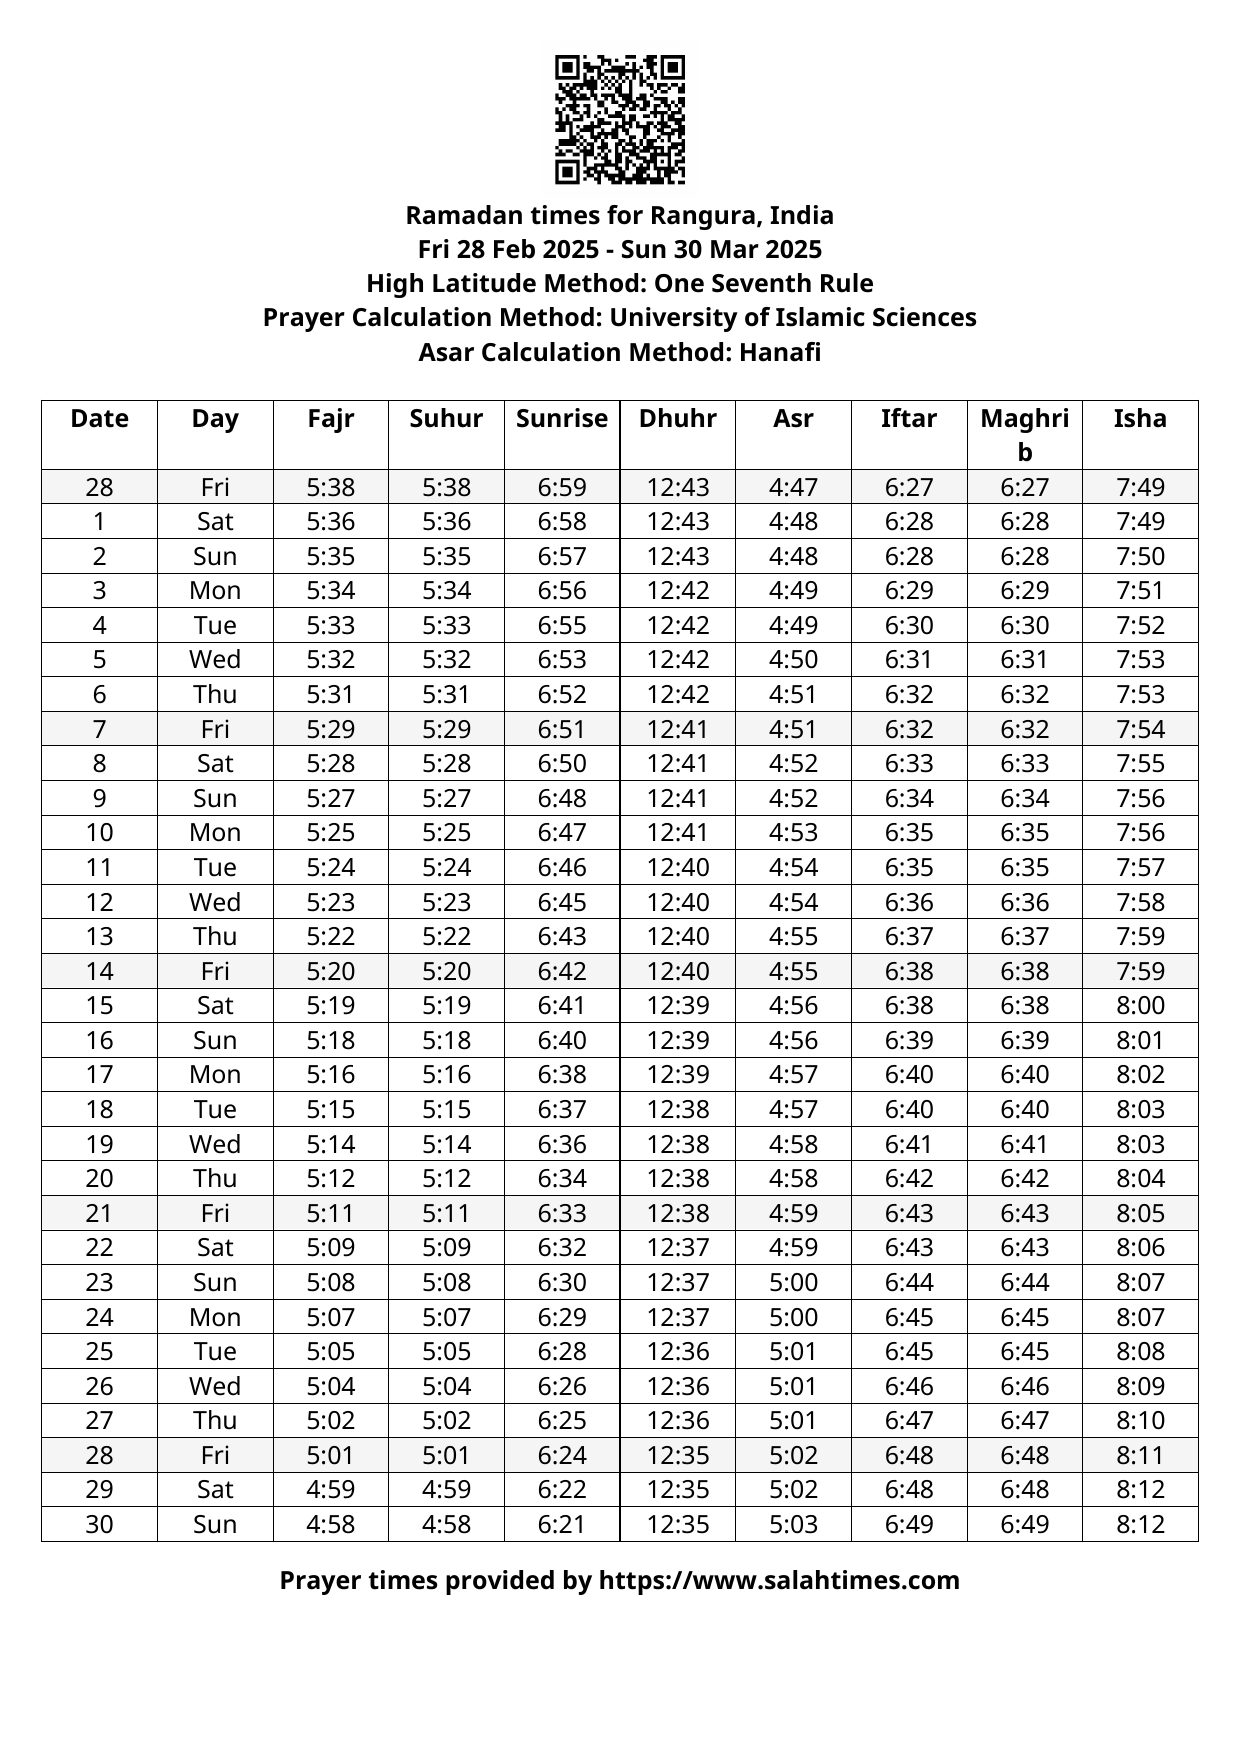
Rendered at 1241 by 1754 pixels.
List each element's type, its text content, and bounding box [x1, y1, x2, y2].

table_cell 3 [42, 574, 157, 607]
table_cell 12:41 [621, 712, 735, 745]
table_cell 27 [42, 1404, 157, 1437]
table_cell 7:56 [1083, 781, 1198, 814]
table_cell 7:58 [1083, 885, 1198, 918]
table_cell 8:10 [1083, 1404, 1198, 1437]
table_cell 21 [42, 1196, 157, 1229]
table_cell 7:50 [1083, 539, 1198, 572]
table_cell 8:12 [1083, 1473, 1198, 1506]
table_cell Sun [158, 539, 273, 572]
table_cell 6:45 [852, 1334, 967, 1368]
table_cell 12:39 [621, 989, 735, 1022]
table_cell 6:47 [505, 816, 619, 849]
table_cell 6:58 [505, 504, 619, 538]
table_cell 6:30 [505, 1265, 619, 1299]
table_cell 7:53 [1083, 677, 1198, 711]
table_cell 5:36 [389, 504, 504, 538]
table_cell 6:45 [968, 1300, 1082, 1333]
table_cell 13 [42, 919, 157, 953]
table_cell 24 [42, 1300, 157, 1333]
table_cell 4:48 [736, 539, 851, 572]
table_cell Sat [158, 1473, 273, 1506]
table_cell 12:36 [621, 1334, 735, 1368]
table_cell 12:43 [621, 504, 735, 538]
table_cell 5:02 [736, 1438, 851, 1472]
table_cell 6:28 [968, 504, 1082, 538]
table_cell 6:38 [968, 954, 1082, 987]
table_cell 12:41 [621, 781, 735, 814]
table_cell 12:35 [621, 1438, 735, 1472]
table_cell 4:57 [736, 1058, 851, 1091]
table_cell 6:48 [852, 1473, 967, 1506]
table_cell 12:42 [621, 677, 735, 711]
table_cell 6:32 [968, 677, 1082, 711]
table_cell 5:14 [274, 1127, 388, 1160]
table_cell 12:43 [621, 470, 735, 503]
table_cell 5:31 [389, 677, 504, 711]
table_cell 8:02 [1083, 1058, 1198, 1091]
table_cell 6:44 [968, 1265, 1082, 1299]
table_cell 12:43 [621, 539, 735, 572]
table_cell Thu [158, 919, 273, 953]
table_cell 5:11 [274, 1196, 388, 1229]
table_cell 12:38 [621, 1196, 735, 1229]
table_cell 8:00 [1083, 989, 1198, 1022]
table_cell 7:54 [1083, 712, 1198, 745]
table_cell 12:42 [621, 643, 735, 676]
table_cell 12:42 [621, 574, 735, 607]
table_cell 6:51 [505, 712, 619, 745]
table_cell 12 [42, 885, 157, 918]
table_cell 5:29 [274, 712, 388, 745]
table_cell Sun [158, 1023, 273, 1057]
table_cell 5:25 [274, 816, 388, 849]
table_cell 5 [42, 643, 157, 676]
table_cell 6:48 [852, 1438, 967, 1472]
table_cell 10 [42, 816, 157, 849]
table_cell 5:00 [736, 1300, 851, 1333]
table_cell 12:36 [621, 1369, 735, 1402]
table_cell 5:35 [389, 539, 504, 572]
table_cell 6:48 [968, 1473, 1082, 1506]
table_cell 4:53 [736, 816, 851, 849]
table_cell 5:14 [389, 1127, 504, 1160]
table_cell 6:39 [968, 1023, 1082, 1057]
table_cell 4:55 [736, 954, 851, 987]
table_cell 6:31 [852, 643, 967, 676]
table_cell 6:46 [968, 1369, 1082, 1402]
table_cell 5:02 [736, 1473, 851, 1506]
table_cell 8:07 [1083, 1300, 1198, 1333]
table_header Maghrib [968, 401, 1082, 469]
table_cell 4:48 [736, 504, 851, 538]
table_cell 12:39 [621, 1023, 735, 1057]
table_cell 6:47 [852, 1404, 967, 1437]
table_cell 7:52 [1083, 608, 1198, 642]
table_cell 6:37 [852, 919, 967, 953]
table_cell 4:58 [389, 1507, 504, 1541]
table_header Suhur [389, 401, 504, 469]
table_cell 5:31 [274, 677, 388, 711]
table_cell 6:46 [852, 1369, 967, 1402]
table_cell 5:34 [274, 574, 388, 607]
table_cell 16 [42, 1023, 157, 1057]
table_cell 6:43 [852, 1196, 967, 1229]
table_cell 12:40 [621, 885, 735, 918]
table_cell 6:37 [505, 1092, 619, 1126]
table_cell Sun [158, 1265, 273, 1299]
table_cell 6:30 [852, 608, 967, 642]
table_header Day [158, 401, 273, 469]
table_cell 6:42 [852, 1161, 967, 1195]
table_cell 9 [42, 781, 157, 814]
table_cell 12:38 [621, 1161, 735, 1195]
table_cell 18 [42, 1092, 157, 1126]
table_cell 5:25 [389, 816, 504, 849]
table_cell 5:05 [274, 1334, 388, 1368]
table_cell 4:47 [736, 470, 851, 503]
table_cell 4:58 [736, 1127, 851, 1160]
table_cell 6:33 [968, 746, 1082, 780]
table_cell 4:50 [736, 643, 851, 676]
table_cell 6:40 [968, 1092, 1082, 1126]
table_cell 8:03 [1083, 1127, 1198, 1160]
table_cell 5:08 [274, 1265, 388, 1299]
table_cell 14 [42, 954, 157, 987]
table_cell 5:27 [389, 781, 504, 814]
table_cell 5:12 [389, 1161, 504, 1195]
table_cell 6:32 [505, 1231, 619, 1264]
table_cell 12:41 [621, 746, 735, 780]
table_cell 7:57 [1083, 850, 1198, 884]
table_cell 4:56 [736, 1023, 851, 1057]
table_cell 2 [42, 539, 157, 572]
table_cell 6:37 [968, 919, 1082, 953]
table_cell 5:04 [274, 1369, 388, 1402]
table_cell 6:38 [852, 989, 967, 1022]
table_cell Thu [158, 1404, 273, 1437]
table_cell 8:05 [1083, 1196, 1198, 1229]
table_cell Wed [158, 1127, 273, 1160]
table_cell 6:32 [852, 677, 967, 711]
table_cell Thu [158, 677, 273, 711]
table_cell 6:59 [505, 470, 619, 503]
text Prayer Calculation Method: University of Islamic Sciences [42, 300, 1198, 334]
table_cell 6:33 [852, 746, 967, 780]
table_cell 6:21 [505, 1507, 619, 1541]
table_cell Wed [158, 643, 273, 676]
table_cell 4:58 [736, 1161, 851, 1195]
table_cell 6:45 [968, 1334, 1082, 1368]
table_cell 6:43 [968, 1231, 1082, 1264]
table_cell 5:00 [736, 1265, 851, 1299]
table_cell 6:30 [968, 608, 1082, 642]
table_cell 5:18 [274, 1023, 388, 1057]
table_cell 6:36 [852, 885, 967, 918]
table_cell 30 [42, 1507, 157, 1541]
table_cell 4:54 [736, 885, 851, 918]
table_cell 5:12 [274, 1161, 388, 1195]
table_cell 8:11 [1083, 1438, 1198, 1472]
table_cell 5:04 [389, 1369, 504, 1402]
table_cell 6:38 [968, 989, 1082, 1022]
table_cell 4:51 [736, 677, 851, 711]
table_cell 5:23 [389, 885, 504, 918]
table_cell 12:36 [621, 1404, 735, 1437]
table_cell 26 [42, 1369, 157, 1402]
table_cell Thu [158, 1161, 273, 1195]
table_cell 4:59 [736, 1231, 851, 1264]
table_cell 5:01 [736, 1369, 851, 1402]
table_cell 25 [42, 1334, 157, 1368]
table_cell 6:34 [852, 781, 967, 814]
table_cell 6:28 [852, 539, 967, 572]
table_cell 6:35 [968, 816, 1082, 849]
table_cell 5:22 [389, 919, 504, 953]
table_cell 7:49 [1083, 504, 1198, 538]
table_cell 11 [42, 850, 157, 884]
table_cell 7:55 [1083, 746, 1198, 780]
table_cell 4:59 [274, 1473, 388, 1506]
table_cell 12:40 [621, 954, 735, 987]
table_cell Mon [158, 574, 273, 607]
table_cell 5:34 [389, 574, 504, 607]
table_cell 4:49 [736, 608, 851, 642]
table_cell Sat [158, 504, 273, 538]
table_cell 5:28 [389, 746, 504, 780]
table_cell 8:12 [1083, 1507, 1198, 1541]
table_cell 5:23 [274, 885, 388, 918]
table_cell 4:56 [736, 989, 851, 1022]
table_cell 7:49 [1083, 470, 1198, 503]
table_cell 7:51 [1083, 574, 1198, 607]
table_cell 6:24 [505, 1438, 619, 1472]
table_cell 5:19 [274, 989, 388, 1022]
table_cell 6:47 [968, 1404, 1082, 1437]
table_cell 5:38 [274, 470, 388, 503]
table_cell 6:32 [852, 712, 967, 745]
table_cell 12:40 [621, 850, 735, 884]
table_cell 7:59 [1083, 919, 1198, 953]
table_cell 12:37 [621, 1300, 735, 1333]
table_cell 5:02 [389, 1404, 504, 1437]
table_cell 6:40 [852, 1058, 967, 1091]
table_cell 5:22 [274, 919, 388, 953]
text Ramadan times for Rangura, India [42, 198, 1198, 232]
table_cell 7:59 [1083, 954, 1198, 987]
table_cell 5:19 [389, 989, 504, 1022]
table_cell Fri [158, 1196, 273, 1229]
table_cell 5:33 [274, 608, 388, 642]
table_cell 6:38 [852, 954, 967, 987]
table_cell 22 [42, 1231, 157, 1264]
table_cell Fri [158, 954, 273, 987]
table_cell 6:43 [968, 1196, 1082, 1229]
table_cell 6 [42, 677, 157, 711]
table_cell 5:01 [736, 1404, 851, 1437]
table_cell 8:09 [1083, 1369, 1198, 1402]
table_cell 5:01 [389, 1438, 504, 1472]
table_cell 6:33 [505, 1196, 619, 1229]
table_cell 5:28 [274, 746, 388, 780]
table_cell 6:48 [968, 1438, 1082, 1472]
table_cell 12:38 [621, 1127, 735, 1160]
table_cell 4:55 [736, 919, 851, 953]
table_cell 6:36 [505, 1127, 619, 1160]
table_cell 5:15 [274, 1092, 388, 1126]
table_cell 6:38 [505, 1058, 619, 1091]
table_cell 4:57 [736, 1092, 851, 1126]
table_cell 5:18 [389, 1023, 504, 1057]
table_cell Sun [158, 1507, 273, 1541]
table_cell 4:58 [274, 1507, 388, 1541]
table_cell 8:03 [1083, 1092, 1198, 1126]
table_cell 5:05 [389, 1334, 504, 1368]
table_cell 5:16 [274, 1058, 388, 1091]
table_cell 6:43 [852, 1231, 967, 1264]
table_cell 6:49 [852, 1507, 967, 1541]
text Fri 28 Feb 2025 - Sun 30 Mar 2025 [42, 232, 1198, 266]
table_cell 8:01 [1083, 1023, 1198, 1057]
table_cell 5:16 [389, 1058, 504, 1091]
table_cell 5:27 [274, 781, 388, 814]
table_cell 6:32 [968, 712, 1082, 745]
table_cell 5:24 [389, 850, 504, 884]
table_cell 5:38 [389, 470, 504, 503]
text Asar Calculation Method: Hanafi [42, 334, 1198, 368]
table_cell Sun [158, 781, 273, 814]
table_cell 8:06 [1083, 1231, 1198, 1264]
table_cell 20 [42, 1161, 157, 1195]
table_cell 6:42 [968, 1161, 1082, 1195]
table_cell 5:08 [389, 1265, 504, 1299]
table_cell Sat [158, 989, 273, 1022]
table_cell 6:52 [505, 677, 619, 711]
table_cell 19 [42, 1127, 157, 1160]
table_header Sunrise [505, 401, 619, 469]
table_cell 6:27 [852, 470, 967, 503]
table_cell 17 [42, 1058, 157, 1091]
table_cell 12:42 [621, 608, 735, 642]
table_cell 6:40 [852, 1092, 967, 1126]
table_cell 12:35 [621, 1507, 735, 1541]
table_cell 6:26 [505, 1369, 619, 1402]
table_cell 6:35 [852, 850, 967, 884]
table_cell 15 [42, 989, 157, 1022]
table_cell 12:38 [621, 1092, 735, 1126]
table_cell 6:28 [968, 539, 1082, 572]
table_cell 23 [42, 1265, 157, 1299]
table_cell 6:43 [505, 919, 619, 953]
table_cell 5:03 [736, 1507, 851, 1541]
table_cell 8:08 [1083, 1334, 1198, 1368]
table_cell 6:57 [505, 539, 619, 572]
table_header Dhuhr [621, 401, 735, 469]
table_cell 5:29 [389, 712, 504, 745]
table_cell 4:59 [389, 1473, 504, 1506]
table_cell 6:40 [505, 1023, 619, 1057]
table_cell 6:53 [505, 643, 619, 676]
table_cell 5:32 [274, 643, 388, 676]
table_cell 6:46 [505, 850, 619, 884]
table_cell 12:37 [621, 1265, 735, 1299]
table_cell Wed [158, 885, 273, 918]
table_cell Mon [158, 1300, 273, 1333]
table_cell 7:56 [1083, 816, 1198, 849]
table_cell 1 [42, 504, 157, 538]
table_cell 4:52 [736, 746, 851, 780]
table_cell 7 [42, 712, 157, 745]
table_header Fajr [274, 401, 388, 469]
table_cell Wed [158, 1369, 273, 1402]
table_header Asr [736, 401, 851, 469]
picture [542, 41, 699, 198]
table_cell 6:49 [968, 1507, 1082, 1541]
table_cell 6:35 [852, 816, 967, 849]
table_cell 6:50 [505, 746, 619, 780]
table_cell 5:09 [274, 1231, 388, 1264]
table_cell 8:04 [1083, 1161, 1198, 1195]
table_cell 12:35 [621, 1473, 735, 1506]
table_cell 5:02 [274, 1404, 388, 1437]
table_cell 5:01 [736, 1334, 851, 1368]
table_cell Sat [158, 1231, 273, 1264]
table_cell 6:28 [505, 1334, 619, 1368]
table_cell 4:51 [736, 712, 851, 745]
table_cell 4:52 [736, 781, 851, 814]
table_cell 6:35 [968, 850, 1082, 884]
table_header Date [42, 401, 157, 469]
table_cell 28 [42, 1438, 157, 1472]
table_cell 5:07 [389, 1300, 504, 1333]
text High Latitude Method: One Seventh Rule [42, 266, 1198, 300]
table_cell 5:32 [389, 643, 504, 676]
table_cell 6:29 [852, 574, 967, 607]
table_cell 6:48 [505, 781, 619, 814]
table_cell Fri [158, 470, 273, 503]
table_cell 6:29 [505, 1300, 619, 1333]
table_cell 6:41 [505, 989, 619, 1022]
table_cell Tue [158, 1092, 273, 1126]
table_cell 5:11 [389, 1196, 504, 1229]
table_cell 4:59 [736, 1196, 851, 1229]
table_cell 6:44 [852, 1265, 967, 1299]
table_cell Mon [158, 1058, 273, 1091]
table_header Iftar [852, 401, 967, 469]
table_cell Tue [158, 608, 273, 642]
table_cell 6:22 [505, 1473, 619, 1506]
table_cell 5:20 [274, 954, 388, 987]
table_cell 12:39 [621, 1058, 735, 1091]
table_cell Tue [158, 1334, 273, 1368]
table_cell 6:56 [505, 574, 619, 607]
text Prayer times provided by https://www.salahtimes.com [42, 1563, 1198, 1597]
table_cell 6:27 [968, 470, 1082, 503]
table_cell 5:20 [389, 954, 504, 987]
table_cell 6:34 [968, 781, 1082, 814]
table_cell Tue [158, 850, 273, 884]
table_cell 8 [42, 746, 157, 780]
table_cell 5:15 [389, 1092, 504, 1126]
table_cell 6:36 [968, 885, 1082, 918]
table_cell 4 [42, 608, 157, 642]
table_cell 6:29 [968, 574, 1082, 607]
table_cell 12:37 [621, 1231, 735, 1264]
table_cell 4:49 [736, 574, 851, 607]
table_cell 29 [42, 1473, 157, 1506]
table_cell 5:09 [389, 1231, 504, 1264]
table_cell Fri [158, 1438, 273, 1472]
table_cell 8:07 [1083, 1265, 1198, 1299]
table_cell 6:40 [968, 1058, 1082, 1091]
table_cell 4:54 [736, 850, 851, 884]
table_cell 6:28 [852, 504, 967, 538]
table_cell 6:55 [505, 608, 619, 642]
table_cell Sat [158, 746, 273, 780]
table_cell 6:31 [968, 643, 1082, 676]
table_cell 7:53 [1083, 643, 1198, 676]
table_cell 12:41 [621, 816, 735, 849]
table_cell 5:07 [274, 1300, 388, 1333]
table_cell 6:42 [505, 954, 619, 987]
table_cell 6:39 [852, 1023, 967, 1057]
table_cell 5:36 [274, 504, 388, 538]
table_cell 6:34 [505, 1161, 619, 1195]
table_cell 6:41 [852, 1127, 967, 1160]
table_cell 6:25 [505, 1404, 619, 1437]
table_cell 12:40 [621, 919, 735, 953]
table_cell 5:01 [274, 1438, 388, 1472]
table_cell 6:45 [505, 885, 619, 918]
table_cell 6:45 [852, 1300, 967, 1333]
table_cell 6:41 [968, 1127, 1082, 1160]
table_cell 5:35 [274, 539, 388, 572]
table_cell 5:33 [389, 608, 504, 642]
table_header Isha [1083, 401, 1198, 469]
table_cell 5:24 [274, 850, 388, 884]
table_cell Fri [158, 712, 273, 745]
table_cell Mon [158, 816, 273, 849]
table_cell 28 [42, 470, 157, 503]
